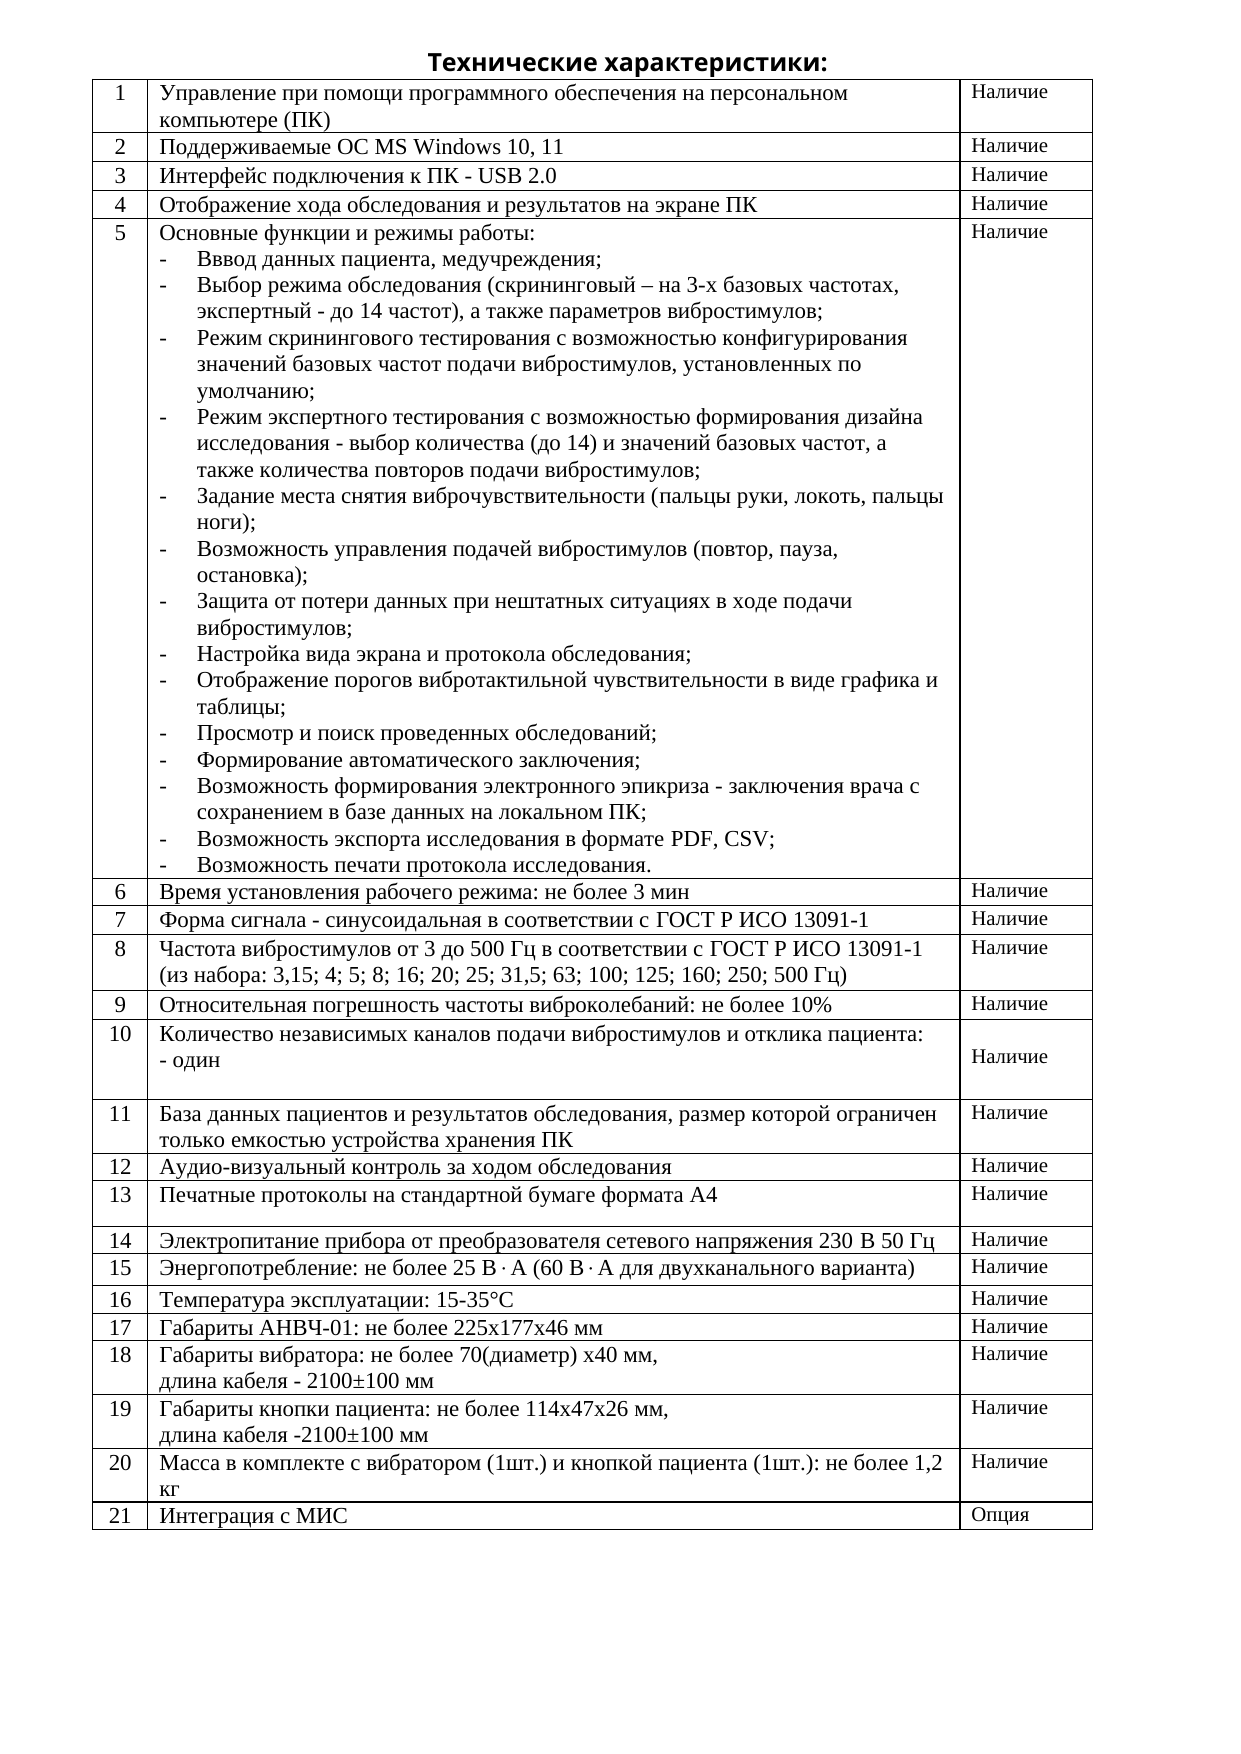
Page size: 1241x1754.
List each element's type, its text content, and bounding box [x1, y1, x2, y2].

table_cell Наличие [961, 1341, 1092, 1394]
table_cell Наличие [961, 879, 1092, 905]
table_cell Наличие [961, 1395, 1092, 1448]
table_cell База данных пациентов и результатов обследования, размер которой ограничен только емкостью устройства хранения ПК [148, 1100, 959, 1152]
table_cell Относительная погрешность частоты виброколебаний: не более 10% [148, 991, 959, 1018]
table_cell Основные функции и режимы работы: Вввод данных пациента, медучреждения; Выбор режима обследования (скрининговый – на 3-х базовых частотах, экспертный - до 14 частот), а также параметров вибростимулов; Режим скринингового тестирования с возможностью конфигурирования значений базовых частот подачи вибростимулов, установленных по умолчанию; Режим экспертного тестирования с возможностью формирования дизайна исследования - выбор количества (до 14) и значений базовых частот, а также количества повторов подачи вибростимулов; Задание места снятия виброчувствительности (пальцы руки, локоть, пальцы ноги); Возможность управления подачей вибростимулов (повтор, пауза, остановка); Защита от потери данных при нештатных ситуациях в ходе подачи вибростимулов; Настройка вида экрана и протокола обследования; Отображение порогов вибротактильной чувствительности в виде графика и таблицы; Просмотр и поиск проведенных обследований; Формирование автоматического заключения; Возможность формирования электронного эпикриза - заключения врача с сохранением в базе данных на локальном ПК; Возможность экспорта исследования в формате PDF, CSV; Возможность печати протокола исследования. [148, 219, 959, 877]
table_cell Macca в комплекте с вибратором (1шт.) и кнопкой пациента (1шт.): не более 1,2 кг [148, 1449, 959, 1501]
table_cell Наличие [961, 219, 1092, 877]
table_header Наличие [961, 80, 1092, 132]
table_cell Наличие [961, 1100, 1092, 1152]
table_cell Наличие [961, 906, 1092, 934]
table_cell 21 [93, 1503, 147, 1529]
table_cell Наличие [961, 1314, 1092, 1340]
table_cell 2 [93, 133, 147, 161]
table_cell 5 [93, 219, 147, 877]
table_cell 17 [93, 1314, 147, 1340]
table_cell Наличие [961, 1254, 1092, 1285]
table_cell 11 [93, 1100, 147, 1152]
table_cell Время установления рабочего режима: не более 3 мин [148, 879, 959, 905]
table_cell 6 [93, 879, 147, 905]
table_cell Частота вибростимулов от 3 до 500 Гц в соответствии с ГОСТ Р ИСО 13091-1 (из набора: 3,15; 4; 5; 8; 16; 20; 25; 31,5; 63; 100; 125; 160; 250; 500 Гц) [148, 935, 959, 990]
table_header Управление при помощи программного обеспечения на персональном компьютере (ПК) [148, 80, 959, 132]
table_cell Печатные протоколы на стандартной бумаге формата А4 [148, 1181, 959, 1226]
table_cell 12 [93, 1154, 147, 1180]
table_cell Электропитание прибора от преобразователя сетевого напряжения 230 В 50 Гц [148, 1227, 959, 1253]
table_cell 15 [93, 1254, 147, 1285]
table_cell Наличие [961, 1227, 1092, 1253]
table_cell Наличие [961, 991, 1092, 1018]
table_cell Наличие [961, 133, 1092, 161]
table_cell Количество независимых каналов подачи вибростимулов и отклика пациента: - один [148, 1020, 959, 1099]
table_cell Температура эксплуатации: 15-35°С [148, 1286, 959, 1313]
table_cell Опция [961, 1503, 1092, 1529]
table_cell 10 [93, 1020, 147, 1099]
table_cell Наличие [961, 1449, 1092, 1501]
table_cell Энергопотребление: не более 25 ВА (60 ВА для двухканального варианта) [148, 1254, 959, 1285]
table_cell 3 [93, 162, 147, 190]
table_cell 7 [93, 906, 147, 934]
table_cell Наличие [961, 935, 1092, 990]
table_cell 4 [93, 191, 147, 217]
table_cell 16 [93, 1286, 147, 1313]
table_cell Аудио-визуальный контроль за ходом обследования [148, 1154, 959, 1180]
table_cell Габариты АНВЧ-01: не более 225x177x46 мм [148, 1314, 959, 1340]
table_cell Интеграция с МИС [148, 1503, 959, 1529]
table_cell Габариты кнопки пациента: не более 114x47x26 мм, длина кабеля -2100±100 мм [148, 1395, 959, 1448]
table_cell Габариты вибратора: не более 70(диаметр) x40 мм, длина кабеля - 2100±100 мм [148, 1341, 959, 1394]
table_cell Отображение хода обследования и результатов на экране ПК [148, 191, 959, 217]
table_cell Интерфейс подключения к ПК - USB 2.0 [148, 162, 959, 190]
table_cell 14 [93, 1227, 147, 1253]
table_cell Форма сигнала - синусоидальная в соответствии с ГОСТ Р ИСО 13091-1 [148, 906, 959, 934]
table_cell Наличие [961, 162, 1092, 190]
table_cell Наличие [961, 191, 1092, 217]
table_header 1 [93, 80, 147, 132]
table_cell Наличие [961, 1181, 1092, 1226]
table_cell Наличие [961, 1020, 1092, 1099]
table_cell 20 [93, 1449, 147, 1501]
table_cell 8 [93, 935, 147, 990]
table_cell 9 [93, 991, 147, 1018]
table_cell Поддерживаемые ОС MS Windows 10, 11 [148, 133, 959, 161]
table_cell 19 [93, 1395, 147, 1448]
table_cell 18 [93, 1341, 147, 1394]
table_cell Наличие [961, 1286, 1092, 1313]
text Технические характеристики: [103, 44, 1152, 78]
table_cell 13 [93, 1181, 147, 1226]
table_cell Наличие [961, 1154, 1092, 1180]
